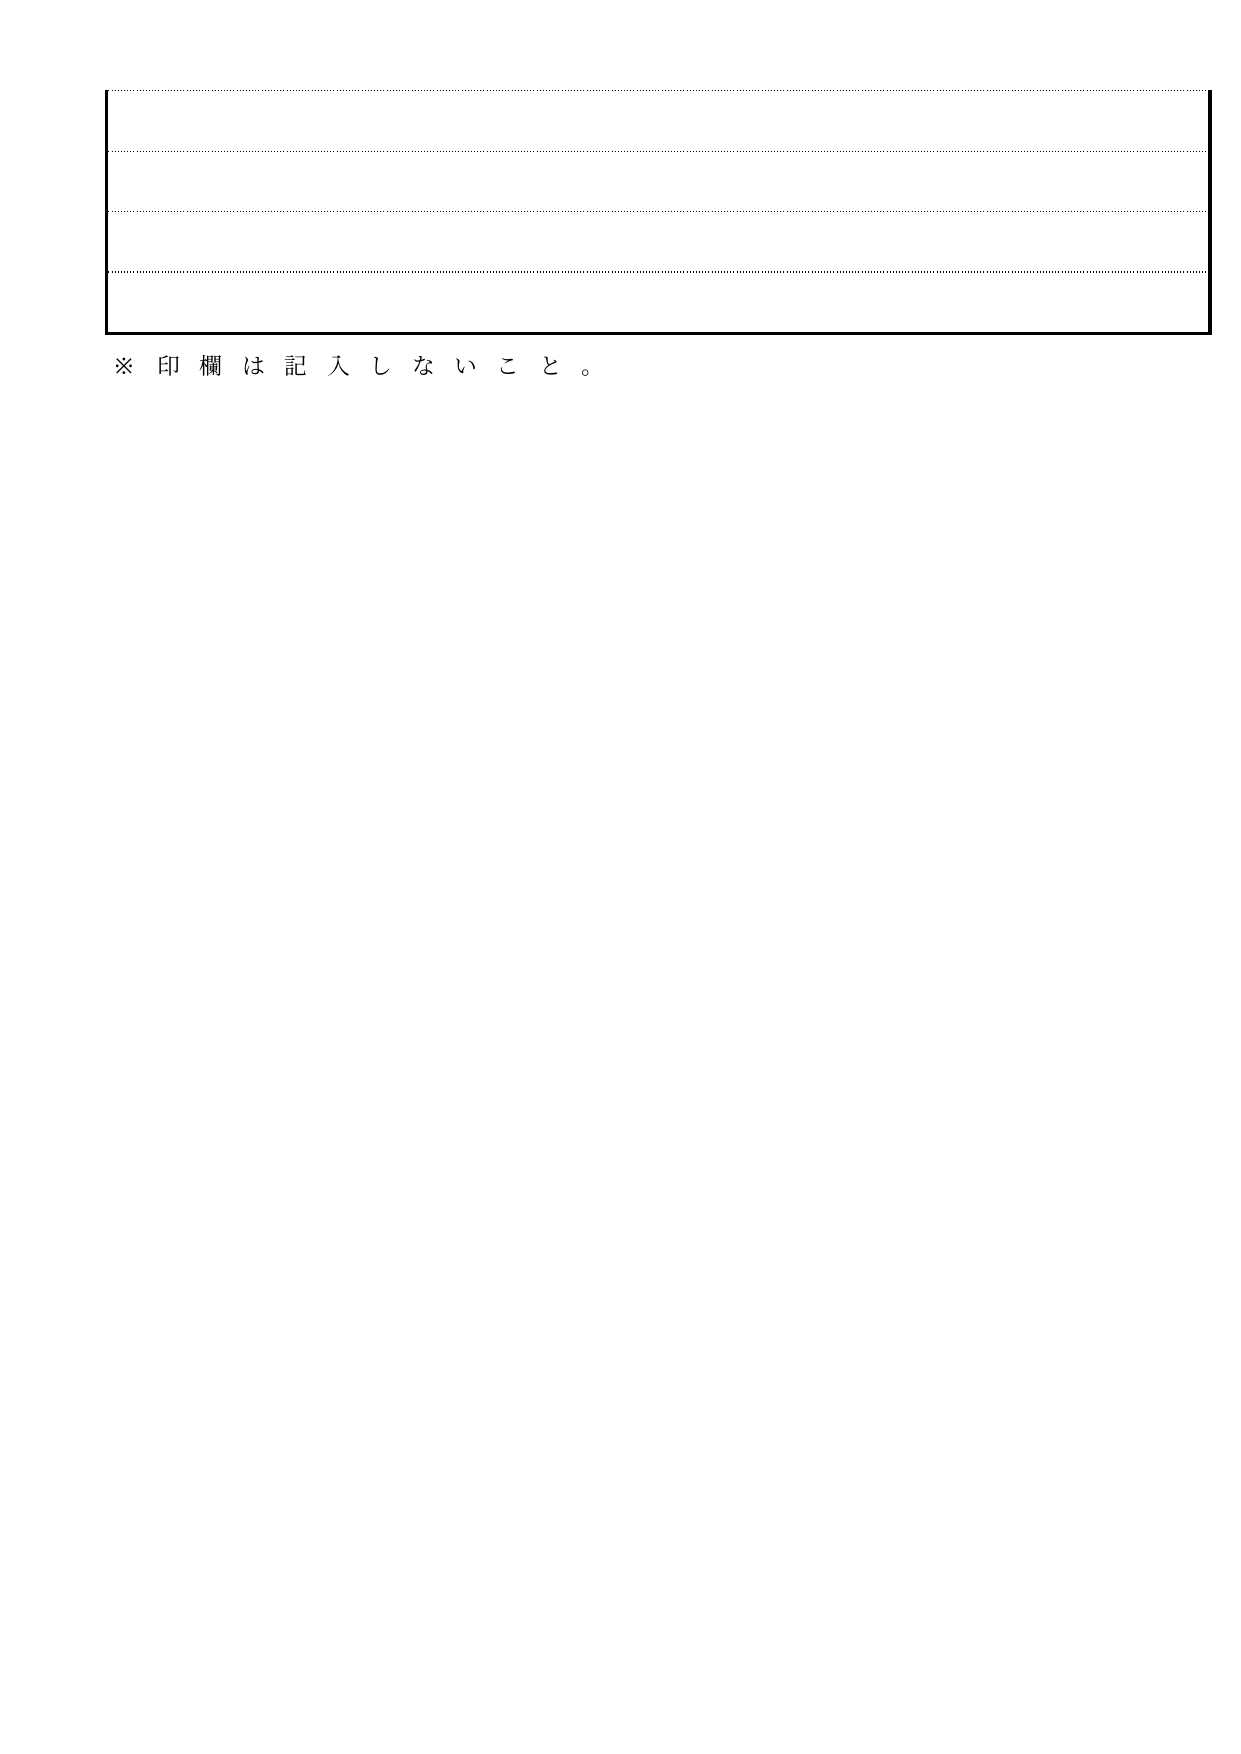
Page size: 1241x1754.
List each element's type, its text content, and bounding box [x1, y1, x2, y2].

table_cell [108, 90, 1208, 151]
table_cell [108, 211, 1208, 271]
list 印欄は記入しないこと。 [113, 335, 1177, 394]
table_cell [108, 151, 1208, 211]
table_cell [108, 271, 1208, 332]
